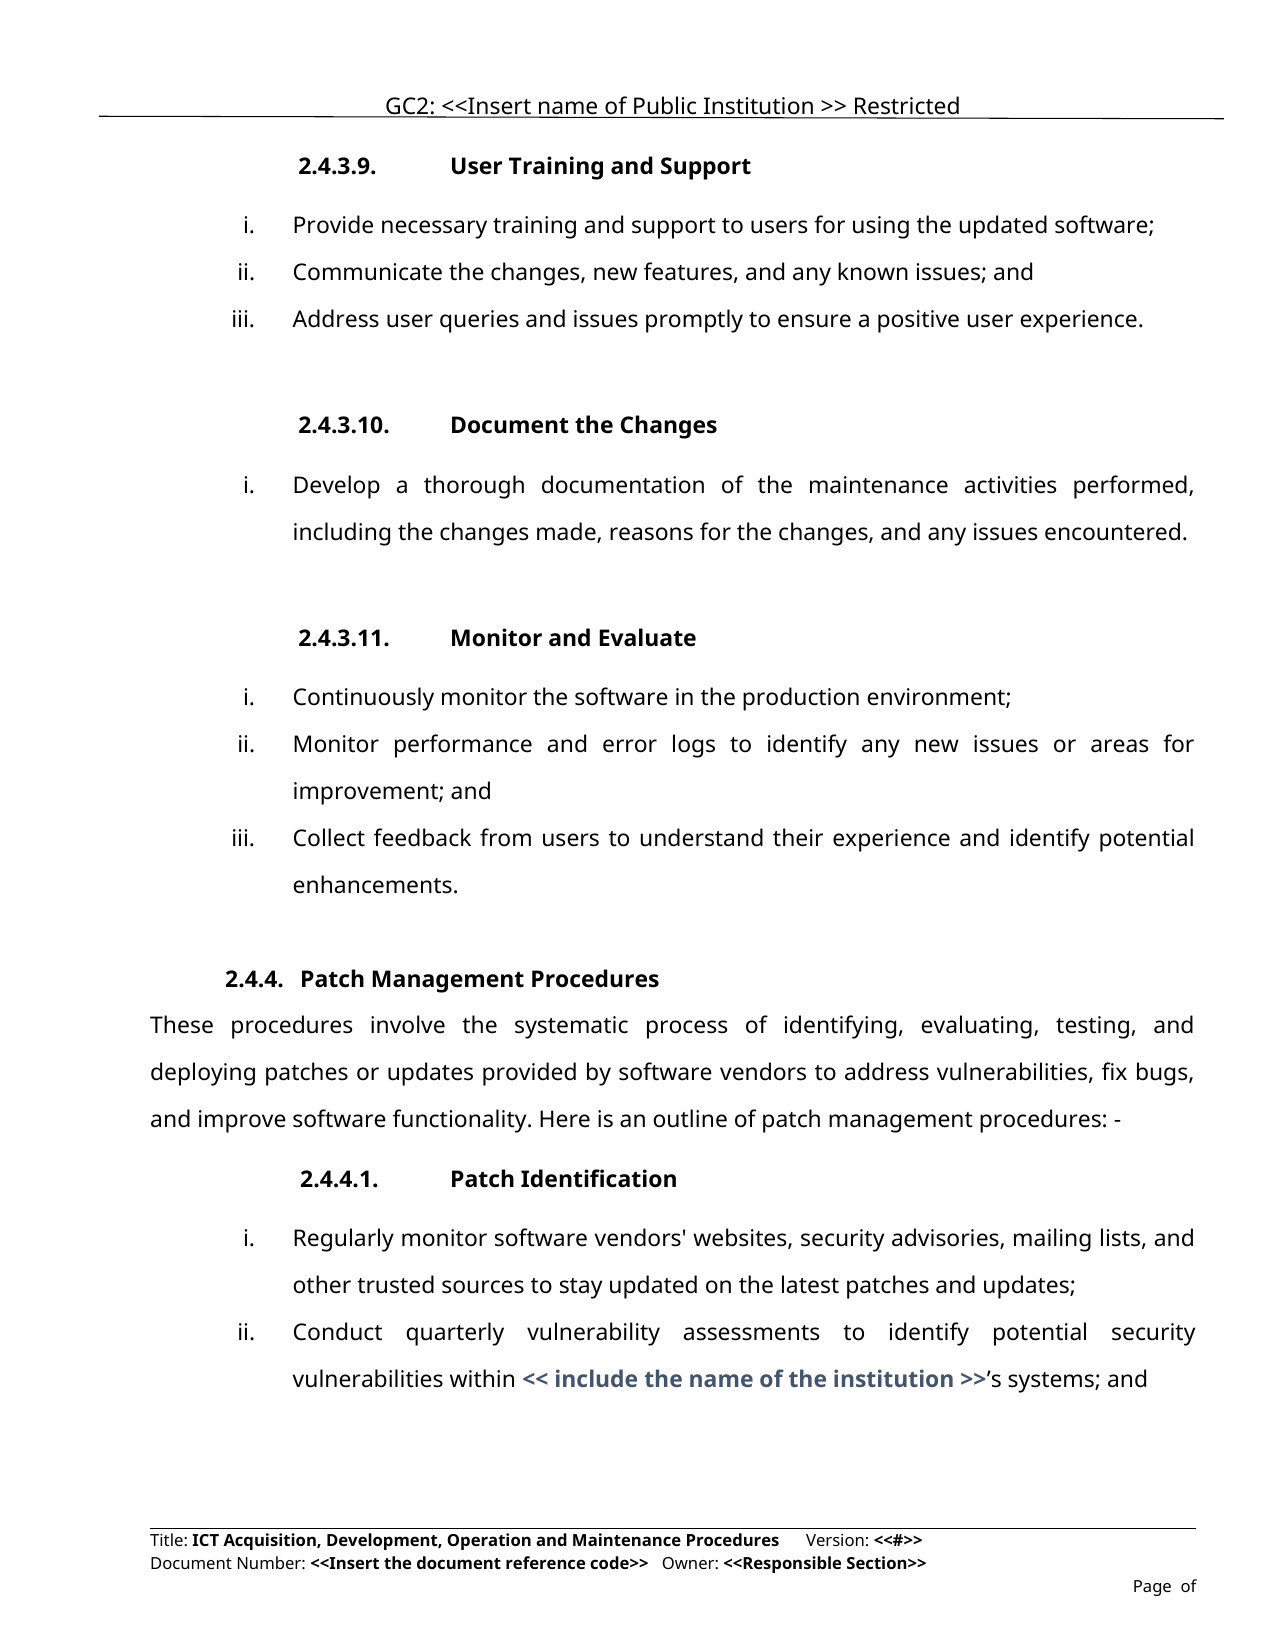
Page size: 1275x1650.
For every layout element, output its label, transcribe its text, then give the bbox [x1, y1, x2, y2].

list Monitor performance and error logs to identify any new issues or areas for improvement; and [255, 728, 1196, 806]
list Document the Changes [298, 409, 1196, 441]
list Collect feedback from users to understand their experience and identify potential enhancements. [255, 822, 1196, 900]
text These procedures involve the systematic process of identifying, evaluating, testing, and deploying patches or updates provided by software vendors to address vulnerabilities, fix bugs, and improve software functionality. Here is an outline of patch management procedures: - [150, 1009, 1196, 1134]
subtitle Patch Management Procedures [225, 962, 1196, 994]
list Develop a thorough documentation of the maintenance activities performed, including the changes made, reasons for the changes, and any issues encountered. [255, 469, 1196, 547]
list Monitor and Evaluate [298, 622, 1196, 653]
list Address user queries and issues promptly to ensure a positive user experience. [255, 303, 1196, 334]
list Provide necessary training and support to users for using the updated software; [255, 209, 1196, 241]
list Conduct quarterly vulnerability assessments to identify potential security vulnerabilities within << include the name of the institution >>’s systems; and [255, 1316, 1196, 1394]
list User Training and Support [298, 150, 1196, 181]
list Patch Identification [300, 1162, 1196, 1194]
list Communicate the changes, new features, and any known issues; and [255, 256, 1196, 287]
list Regularly monitor software vendors' websites, security advisories, mailing lists, and other trusted sources to stay updated on the latest patches and updates; [255, 1222, 1196, 1300]
list Continuously monitor the software in the production environment; [255, 681, 1196, 712]
